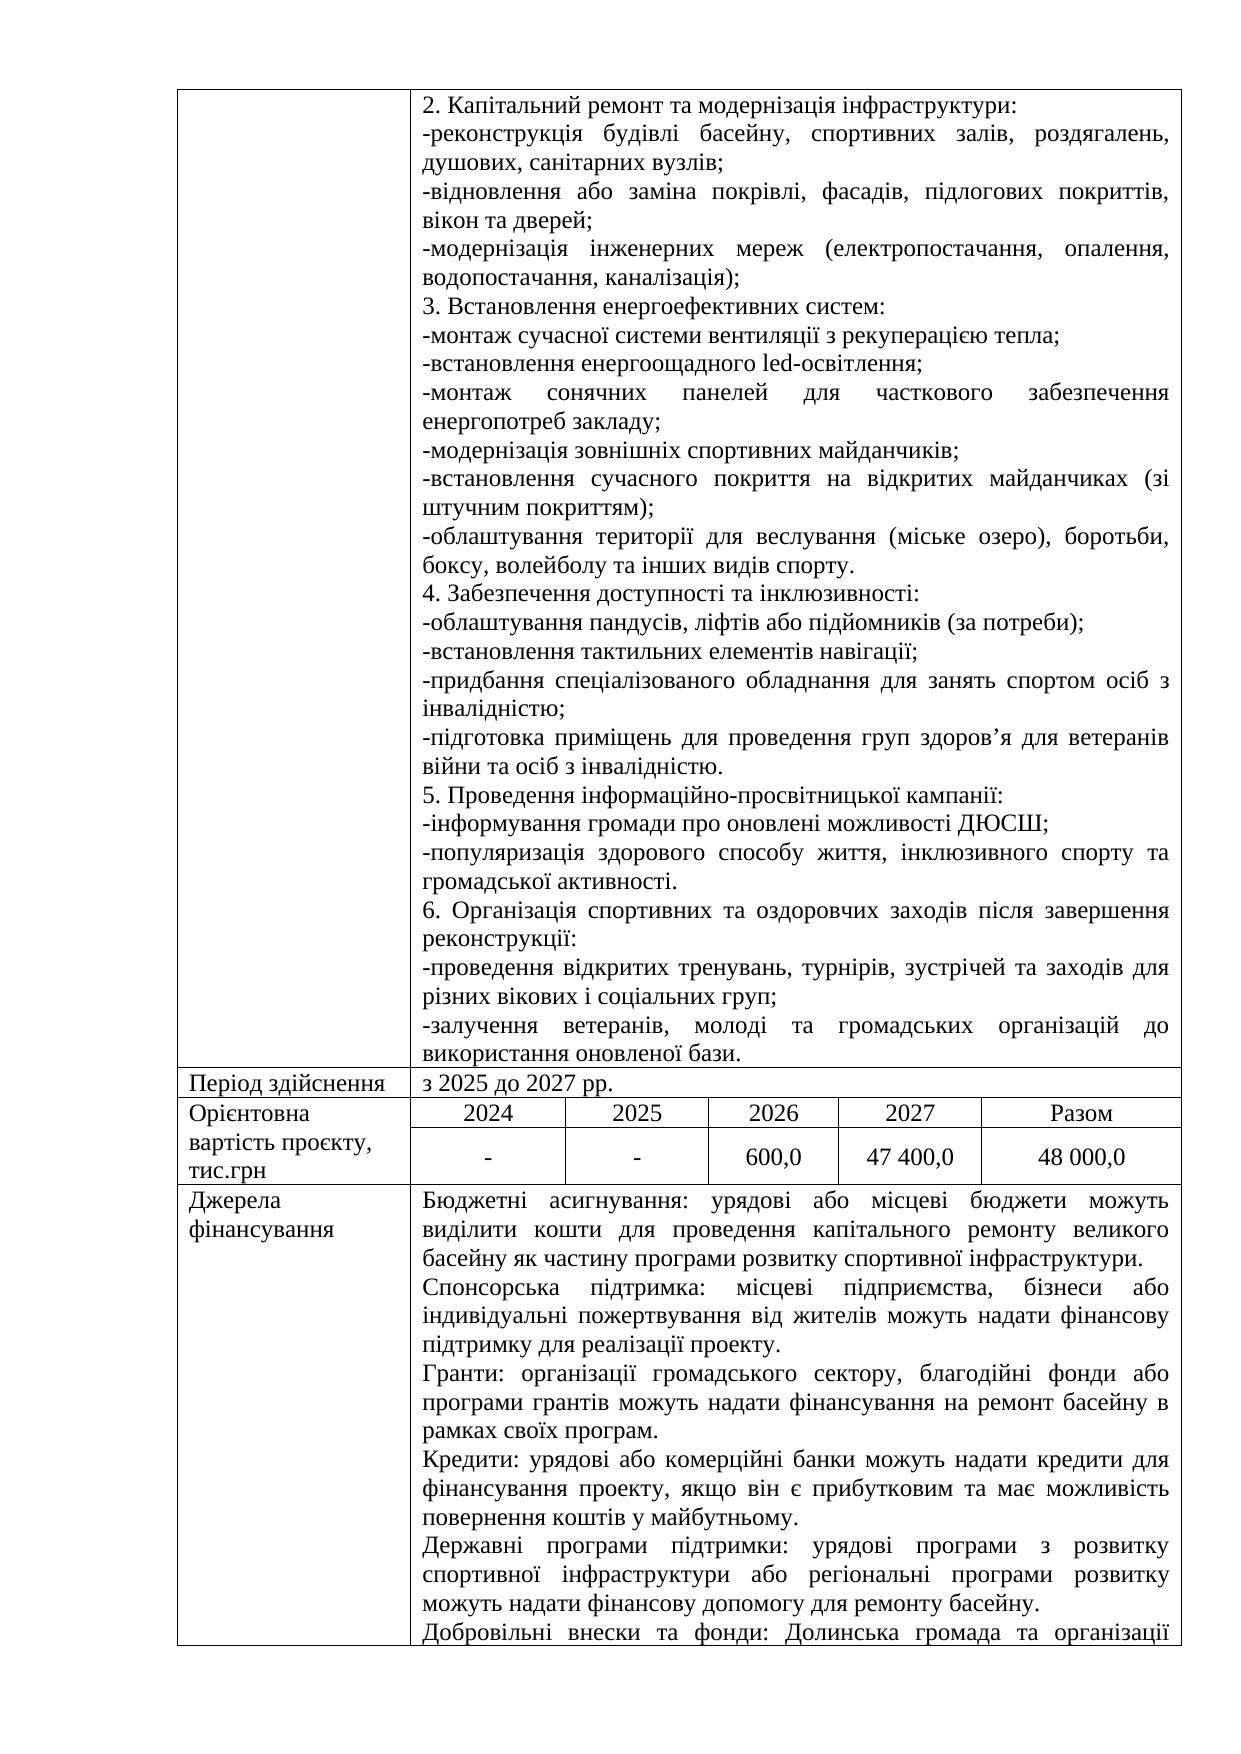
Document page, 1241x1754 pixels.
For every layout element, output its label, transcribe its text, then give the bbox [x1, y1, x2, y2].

table_cell Період здійснення [178, 1068, 410, 1097]
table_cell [411, 90, 1181, 1067]
table_cell Разом [982, 1098, 1181, 1127]
table_cell 47 400,0 [839, 1128, 981, 1184]
table_cell 2025 [566, 1098, 708, 1127]
table_cell 2024 [411, 1098, 565, 1127]
table_cell - [566, 1128, 708, 1184]
table_cell 2026 [709, 1098, 838, 1127]
table_cell з 2025 до 2027 рр. [411, 1068, 1181, 1097]
table_cell - [411, 1128, 565, 1184]
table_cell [178, 90, 410, 1067]
table_cell Орієнтовна вартість проєкту, тис.грн [178, 1098, 410, 1184]
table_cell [411, 1185, 1181, 1645]
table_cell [178, 1185, 410, 1645]
table_cell 600,0 [709, 1128, 838, 1184]
table_cell 2027 [839, 1098, 981, 1127]
table_cell 48 000,0 [982, 1128, 1181, 1184]
